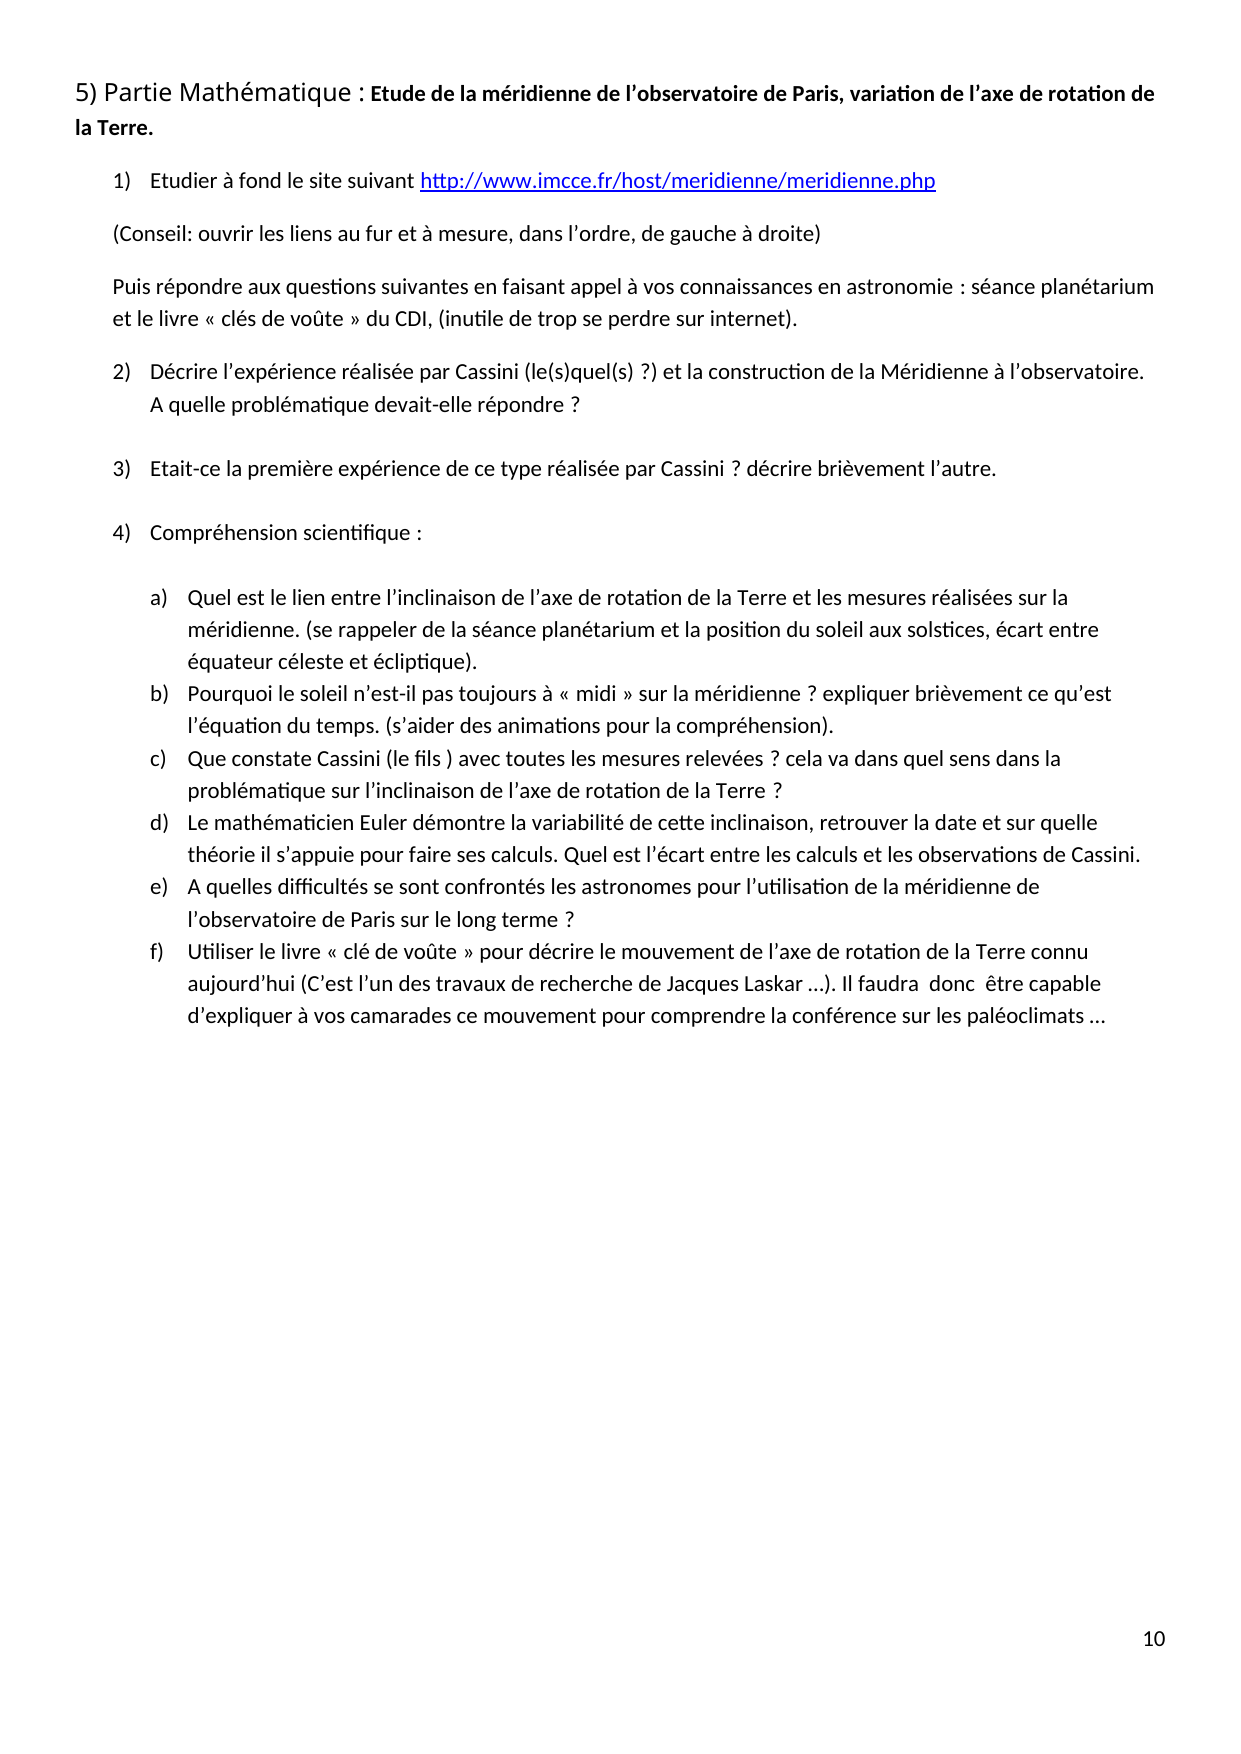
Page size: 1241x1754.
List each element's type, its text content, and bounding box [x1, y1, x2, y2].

list Décrire l’expérience réalisée par Cassini (le(s)quel(s) ?) et la construction de la Méridienne à l’observatoire. [112, 357, 1165, 386]
list Utiliser le livre « clé de voûte » pour décrire le mouvement de l’axe de rotation de la Terre connu aujourd’hui (C’est l’un des travaux de recherche de Jacques Laskar …). Il faudra donc être capable d’expliquer à vos camarades ce mouvement pour comprendre la conférence sur les paléoclimats … [150, 937, 1165, 1029]
text Puis répondre aux questions suivantes en faisant appel à vos connaissances en astronomie : séance planétarium et le livre « clés de voûte » du CDI, (inutile de trop se perdre sur internet). [112, 272, 1165, 332]
list Etudier à fond le site suivant http://www.imcce.fr/host/meridienne/meridienne.php [112, 166, 1165, 194]
list Quel est le lien entre l’inclinaison de l’axe de rotation de la Terre et les mesures réalisées sur la méridienne. (se rappeler de la séance planétarium et la position du soleil aux solstices, écart entre équateur céleste et écliptique). [150, 583, 1165, 675]
text 5) Partie Mathématique : Etude de la méridienne de l’observatoire de Paris, variation de l’axe de rotation de la Terre. [75, 75, 1165, 141]
list Que constate Cassini (le fils ) avec toutes les mesures relevées ? cela va dans quel sens dans la problématique sur l’inclinaison de l’axe de rotation de la Terre ? [150, 744, 1165, 804]
text (Conseil: ouvrir les liens au fur et à mesure, dans l’ordre, de gauche à droite) [112, 219, 1165, 247]
list Le mathématicien Euler démontre la variabilité de cette inclinaison, retrouver la date et sur quelle théorie il s’appuie pour faire ses calculs. Quel est l’écart entre les calculs et les observations de Cassini. [150, 808, 1165, 868]
list Etait-ce la première expérience de ce type réalisée par Cassini ? décrire brièvement l’autre. [112, 454, 1165, 482]
list A quelles difficultés se sont confrontés les astronomes pour l’utilisation de la méridienne de l’observatoire de Paris sur le long terme ? [150, 872, 1165, 933]
list Compréhension scientifique : [112, 518, 1165, 546]
list Pourquoi le soleil n’est-il pas toujours à « midi » sur la méridienne ? expliquer brièvement ce qu’est l’équation du temps. (s’aider des animations pour la compréhension). [150, 679, 1165, 739]
list A quelle problématique devait-elle répondre ? [150, 390, 1165, 418]
